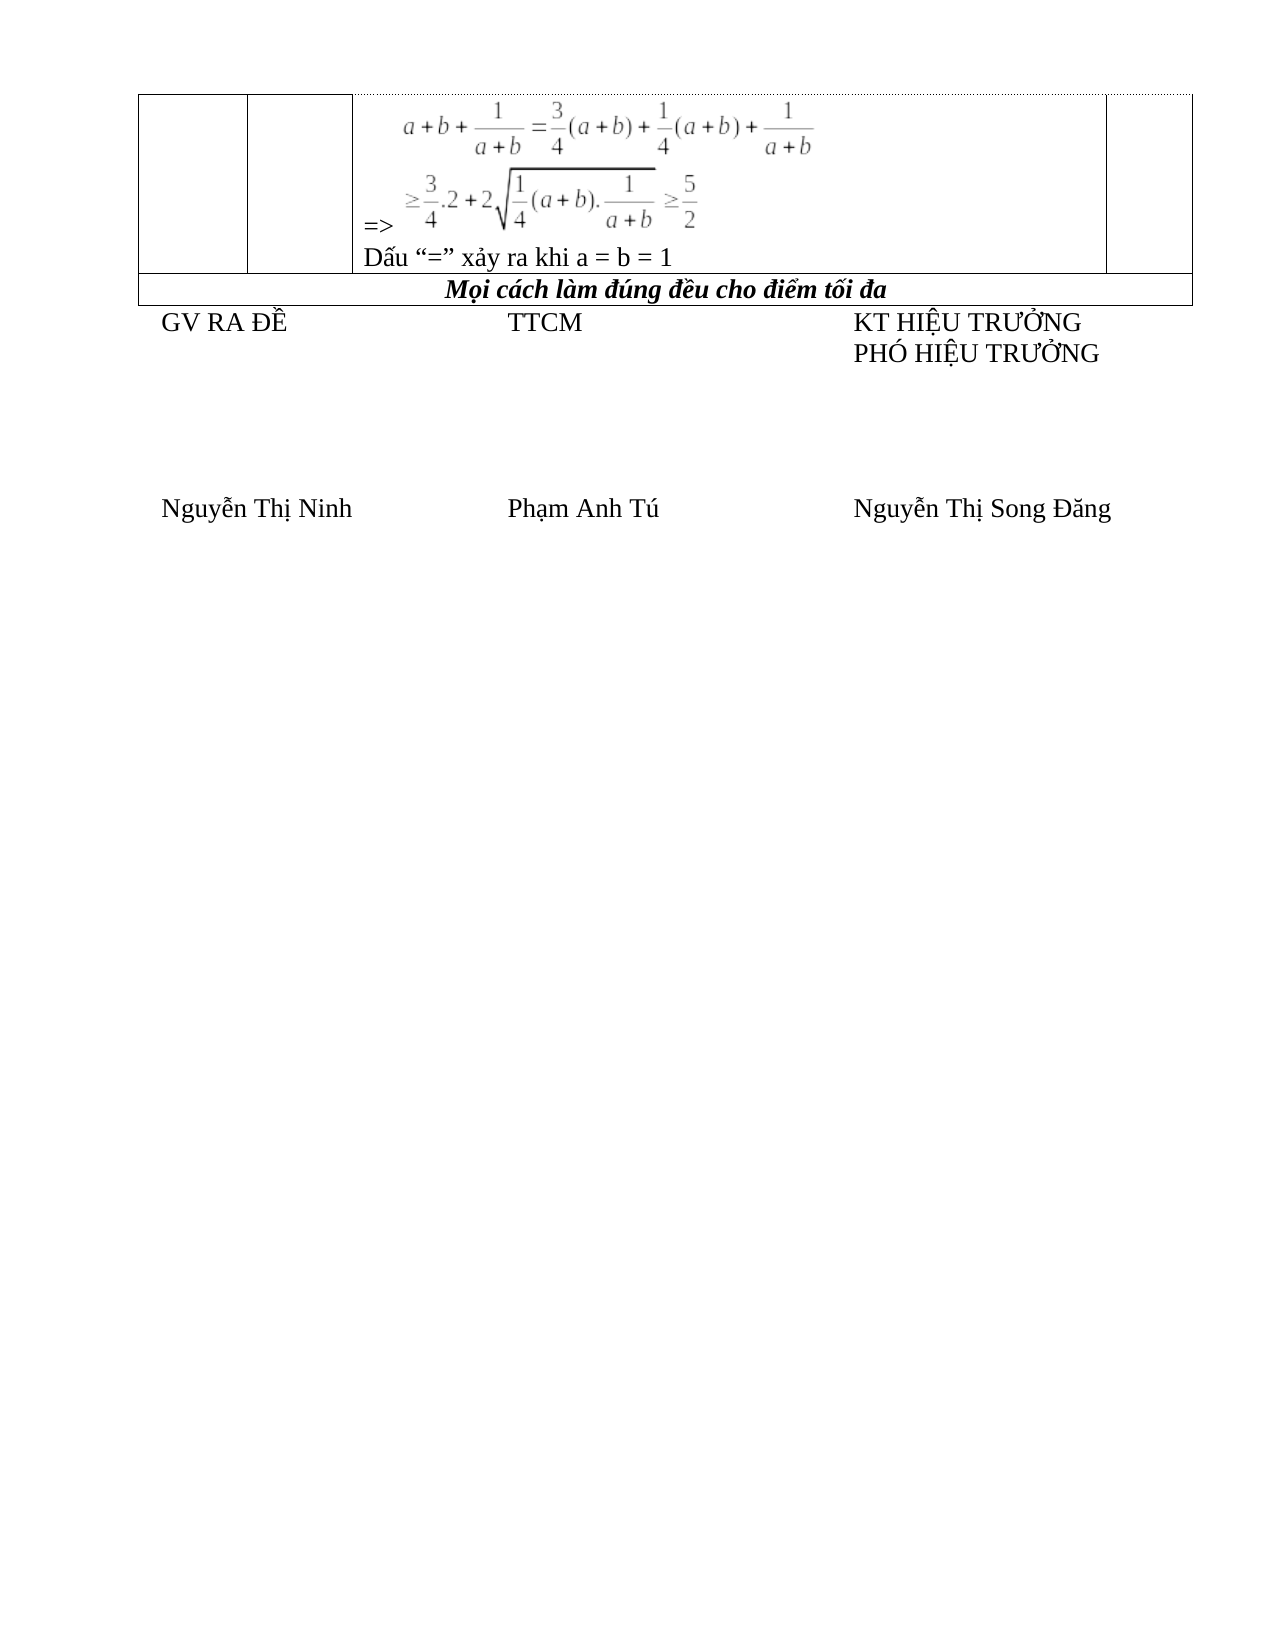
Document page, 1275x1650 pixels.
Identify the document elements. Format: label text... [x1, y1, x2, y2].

table_header GV RA ĐỀ Nguyễn Thị Ninh [150, 306, 496, 524]
table_cell Mọi cách làm đúng đều cho điểm tối đa [139, 274, 1192, 304]
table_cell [353, 94, 1106, 272]
table_cell 0,25 [1107, 94, 1192, 272]
table_header KT HIỆU TRƯỞNG PHÓ HIỆU TRƯỞNG Nguyễn Thị Song Đăng [842, 306, 1188, 524]
table_header TTCM Phạm Anh Tú [496, 306, 842, 524]
